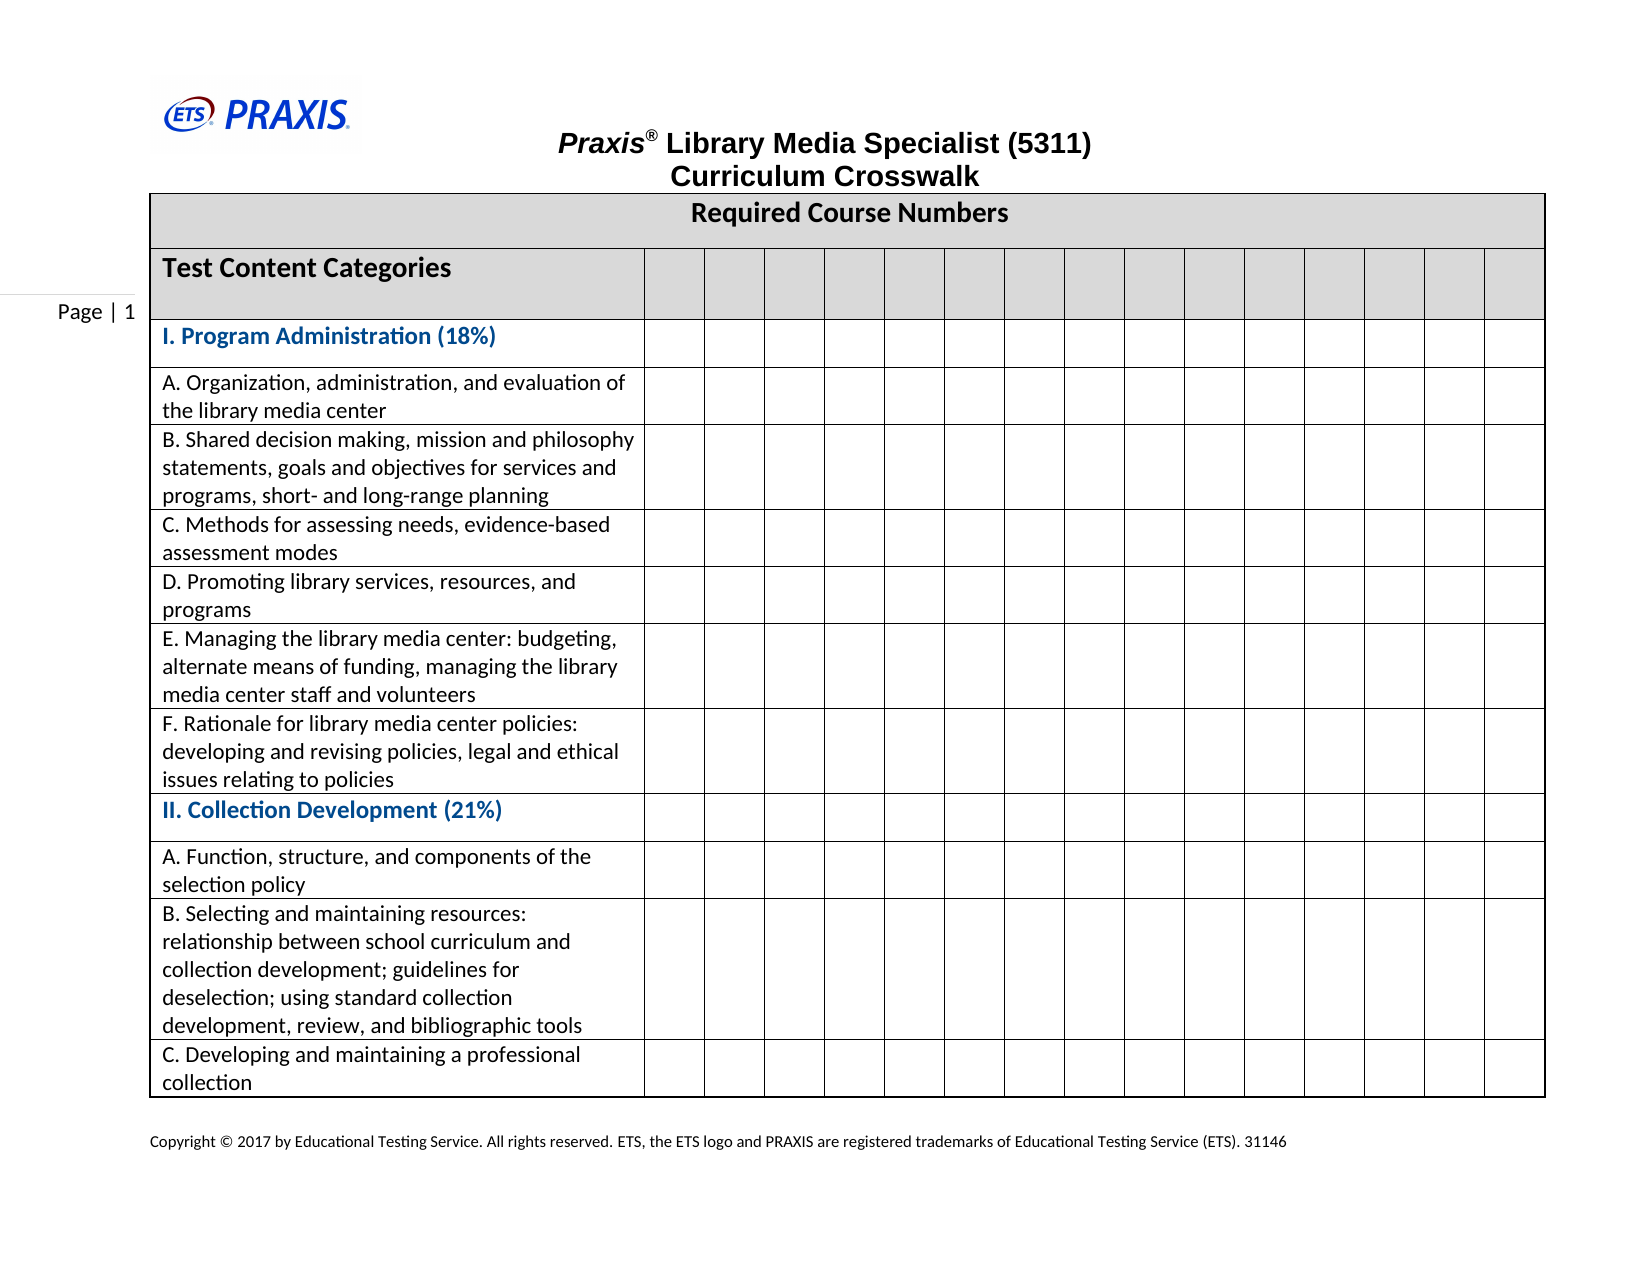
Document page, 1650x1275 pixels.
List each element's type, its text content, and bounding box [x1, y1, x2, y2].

table_cell [705, 368, 764, 424]
table_cell [945, 794, 1004, 841]
table_cell [1125, 510, 1184, 566]
table_cell [765, 368, 824, 424]
table_cell [1245, 624, 1304, 708]
table_cell [645, 1040, 704, 1096]
table_cell [945, 368, 1004, 424]
table_cell [1125, 425, 1184, 509]
table_cell [1125, 899, 1184, 1039]
table_cell [1245, 709, 1304, 793]
table_cell [645, 320, 704, 367]
table_cell [1005, 899, 1064, 1039]
table_cell [885, 794, 944, 841]
table_cell [765, 567, 824, 623]
table_cell [765, 249, 824, 319]
table_cell [1065, 842, 1124, 898]
table_cell [1485, 368, 1544, 424]
table_cell [645, 368, 704, 424]
table_cell [1245, 368, 1304, 424]
table_cell [765, 842, 824, 898]
table_cell [885, 624, 944, 708]
table_cell [945, 624, 1004, 708]
table_cell [1425, 320, 1484, 367]
table_cell [1185, 249, 1244, 319]
table_cell [885, 510, 944, 566]
table_cell [1365, 899, 1424, 1039]
table_cell [1305, 510, 1364, 566]
table_cell [1125, 249, 1184, 319]
table_cell [1065, 709, 1124, 793]
table_cell [1365, 794, 1424, 841]
table_cell [1305, 794, 1364, 841]
table_cell [1365, 624, 1424, 708]
table_cell [885, 842, 944, 898]
table_cell [1065, 1040, 1124, 1096]
table_cell [645, 842, 704, 898]
table_cell Test Content Categories [151, 249, 644, 319]
table_cell [1305, 1040, 1364, 1096]
table_cell [705, 899, 764, 1039]
table_cell [1185, 709, 1244, 793]
table_cell [645, 425, 704, 509]
table_cell [825, 794, 884, 841]
table_cell F. Rationale for library media center policies: developing and revising policies, legal and ethical issues relating to policies [151, 709, 644, 793]
table_cell [1065, 425, 1124, 509]
table_cell [1185, 842, 1244, 898]
table_cell [885, 249, 944, 319]
table_cell [705, 794, 764, 841]
table_cell E. Managing the library media center: budgeting, alternate means of funding, managing the library media center staff and volunteers [151, 624, 644, 708]
table_cell [1485, 709, 1544, 793]
table_cell [1185, 1040, 1244, 1096]
table_cell [1305, 899, 1364, 1039]
table_cell [645, 567, 704, 623]
table_cell [1065, 320, 1124, 367]
table_cell [1365, 842, 1424, 898]
table_cell [1125, 567, 1184, 623]
table_cell [705, 425, 764, 509]
table_cell [1425, 510, 1484, 566]
table_cell [1245, 510, 1304, 566]
table_cell [1005, 368, 1064, 424]
table_cell [945, 249, 1004, 319]
table_cell [705, 709, 764, 793]
table_cell [1005, 709, 1064, 793]
table_cell [645, 510, 704, 566]
table_cell A. Organization, administration, and evaluation of the library media center [151, 368, 644, 424]
table_cell [1485, 842, 1544, 898]
table_cell [945, 320, 1004, 367]
table_cell [765, 1040, 824, 1096]
table_cell [1065, 510, 1124, 566]
table_cell [1305, 567, 1364, 623]
table_cell [705, 320, 764, 367]
table_cell [945, 567, 1004, 623]
table_cell [1425, 899, 1484, 1039]
table_cell [945, 425, 1004, 509]
table_cell [1425, 567, 1484, 623]
table_cell [1365, 425, 1424, 509]
table_cell [1005, 794, 1064, 841]
table_cell D. Promoting library services, resources, and programs [151, 567, 644, 623]
table_cell [1125, 368, 1184, 424]
table_cell [1305, 320, 1364, 367]
table_cell [885, 709, 944, 793]
table_cell [1185, 368, 1244, 424]
table_cell [825, 709, 884, 793]
table_cell [1245, 899, 1304, 1039]
table_cell [1245, 425, 1304, 509]
picture [150, 75, 362, 154]
table_cell [825, 842, 884, 898]
table_cell [825, 567, 884, 623]
table_cell [945, 1040, 1004, 1096]
table_cell [1125, 624, 1184, 708]
table_cell [1485, 794, 1544, 841]
table_cell [1065, 567, 1124, 623]
table_cell [1425, 1040, 1484, 1096]
table_cell [1425, 709, 1484, 793]
table_cell [1005, 510, 1064, 566]
table_cell [1005, 842, 1064, 898]
table_cell [1125, 794, 1184, 841]
table_cell A. Function, structure, and components of the selection policy [151, 842, 644, 898]
table_cell [1185, 320, 1244, 367]
table_cell [1485, 320, 1544, 367]
table_cell [1425, 249, 1484, 319]
table_cell [885, 899, 944, 1039]
table_cell [1485, 249, 1544, 319]
table_cell [765, 624, 824, 708]
table_cell [1365, 1040, 1424, 1096]
table_cell [1305, 249, 1364, 319]
table_cell [1005, 249, 1064, 319]
table_cell [1005, 567, 1064, 623]
table_cell I. Program Administration (18%) [151, 320, 644, 367]
table_cell [945, 842, 1004, 898]
table_cell [645, 794, 704, 841]
table_cell [1245, 320, 1304, 367]
table_cell [1185, 899, 1244, 1039]
table_cell [765, 899, 824, 1039]
table_cell [1365, 249, 1424, 319]
table_cell B. Shared decision making, mission and philosophy statements, goals and objectives for services and programs, short- and long-range planning [151, 425, 644, 509]
table_cell [1185, 425, 1244, 509]
table_cell [645, 899, 704, 1039]
table_cell [885, 1040, 944, 1096]
table_cell [1485, 425, 1544, 509]
table_cell [1425, 425, 1484, 509]
table_cell [765, 794, 824, 841]
table_cell C. Methods for assessing needs, evidence-based assessment modes [151, 510, 644, 566]
table_cell [1245, 842, 1304, 898]
table_cell [705, 510, 764, 566]
table_cell [1125, 842, 1184, 898]
table_cell [1245, 794, 1304, 841]
table_cell [885, 425, 944, 509]
table_cell [1245, 567, 1304, 623]
table_cell [1425, 794, 1484, 841]
table_cell [1065, 899, 1124, 1039]
table_header Required Course Numbers [151, 194, 1544, 248]
table_cell [825, 368, 884, 424]
table_cell [825, 510, 884, 566]
table_cell [1065, 794, 1124, 841]
table_cell [1425, 368, 1484, 424]
table_cell [885, 368, 944, 424]
table_cell [645, 709, 704, 793]
table_cell [825, 320, 884, 367]
table_cell II. Collection Development (21%) [151, 794, 644, 841]
table_cell [825, 899, 884, 1039]
table_cell [1005, 320, 1064, 367]
table_cell [1305, 709, 1364, 793]
table_cell [1365, 320, 1424, 367]
table_cell [945, 899, 1004, 1039]
table_cell [885, 567, 944, 623]
table_cell [1485, 510, 1544, 566]
table_cell [1125, 1040, 1184, 1096]
table_cell [825, 1040, 884, 1096]
table_cell [945, 510, 1004, 566]
table_cell [765, 320, 824, 367]
table_cell [705, 842, 764, 898]
table_cell [1485, 1040, 1544, 1096]
table_cell [705, 624, 764, 708]
table_cell C. Developing and maintaining a professional collection [151, 1040, 644, 1096]
table_cell [1485, 567, 1544, 623]
table_cell [1185, 794, 1244, 841]
table_cell [1245, 249, 1304, 319]
table_cell [945, 709, 1004, 793]
table_cell [1245, 1040, 1304, 1096]
table_cell [1485, 624, 1544, 708]
table_cell [645, 249, 704, 319]
table_cell [1005, 624, 1064, 708]
table_cell [1005, 425, 1064, 509]
table_cell [1185, 510, 1244, 566]
table_cell [1305, 425, 1364, 509]
table_cell B. Selecting and maintaining resources: relationship between school curriculum and collection development; guidelines for deselection; using standard collection development, review, and bibliographic tools [151, 899, 644, 1039]
table_cell [1485, 899, 1544, 1039]
table_cell [1305, 624, 1364, 708]
table_cell [1065, 624, 1124, 708]
table_cell [825, 624, 884, 708]
table_cell [1365, 510, 1424, 566]
table_cell [1065, 368, 1124, 424]
table_cell [765, 425, 824, 509]
table_cell [1365, 368, 1424, 424]
table_cell [705, 1040, 764, 1096]
table_cell [1425, 842, 1484, 898]
table_cell [825, 249, 884, 319]
table_cell [1125, 320, 1184, 367]
table_cell [885, 320, 944, 367]
table_cell [1185, 624, 1244, 708]
table_cell [1125, 709, 1184, 793]
table_cell [705, 567, 764, 623]
table_cell [1185, 567, 1244, 623]
table_cell [1365, 709, 1424, 793]
table_cell [705, 249, 764, 319]
table_cell [765, 709, 824, 793]
table_cell [825, 425, 884, 509]
table_cell [1305, 368, 1364, 424]
table_cell [1365, 567, 1424, 623]
table_cell [1305, 842, 1364, 898]
table_cell [765, 510, 824, 566]
table_cell [645, 624, 704, 708]
table_cell [1065, 249, 1124, 319]
table_cell [1005, 1040, 1064, 1096]
table_cell [1425, 624, 1484, 708]
